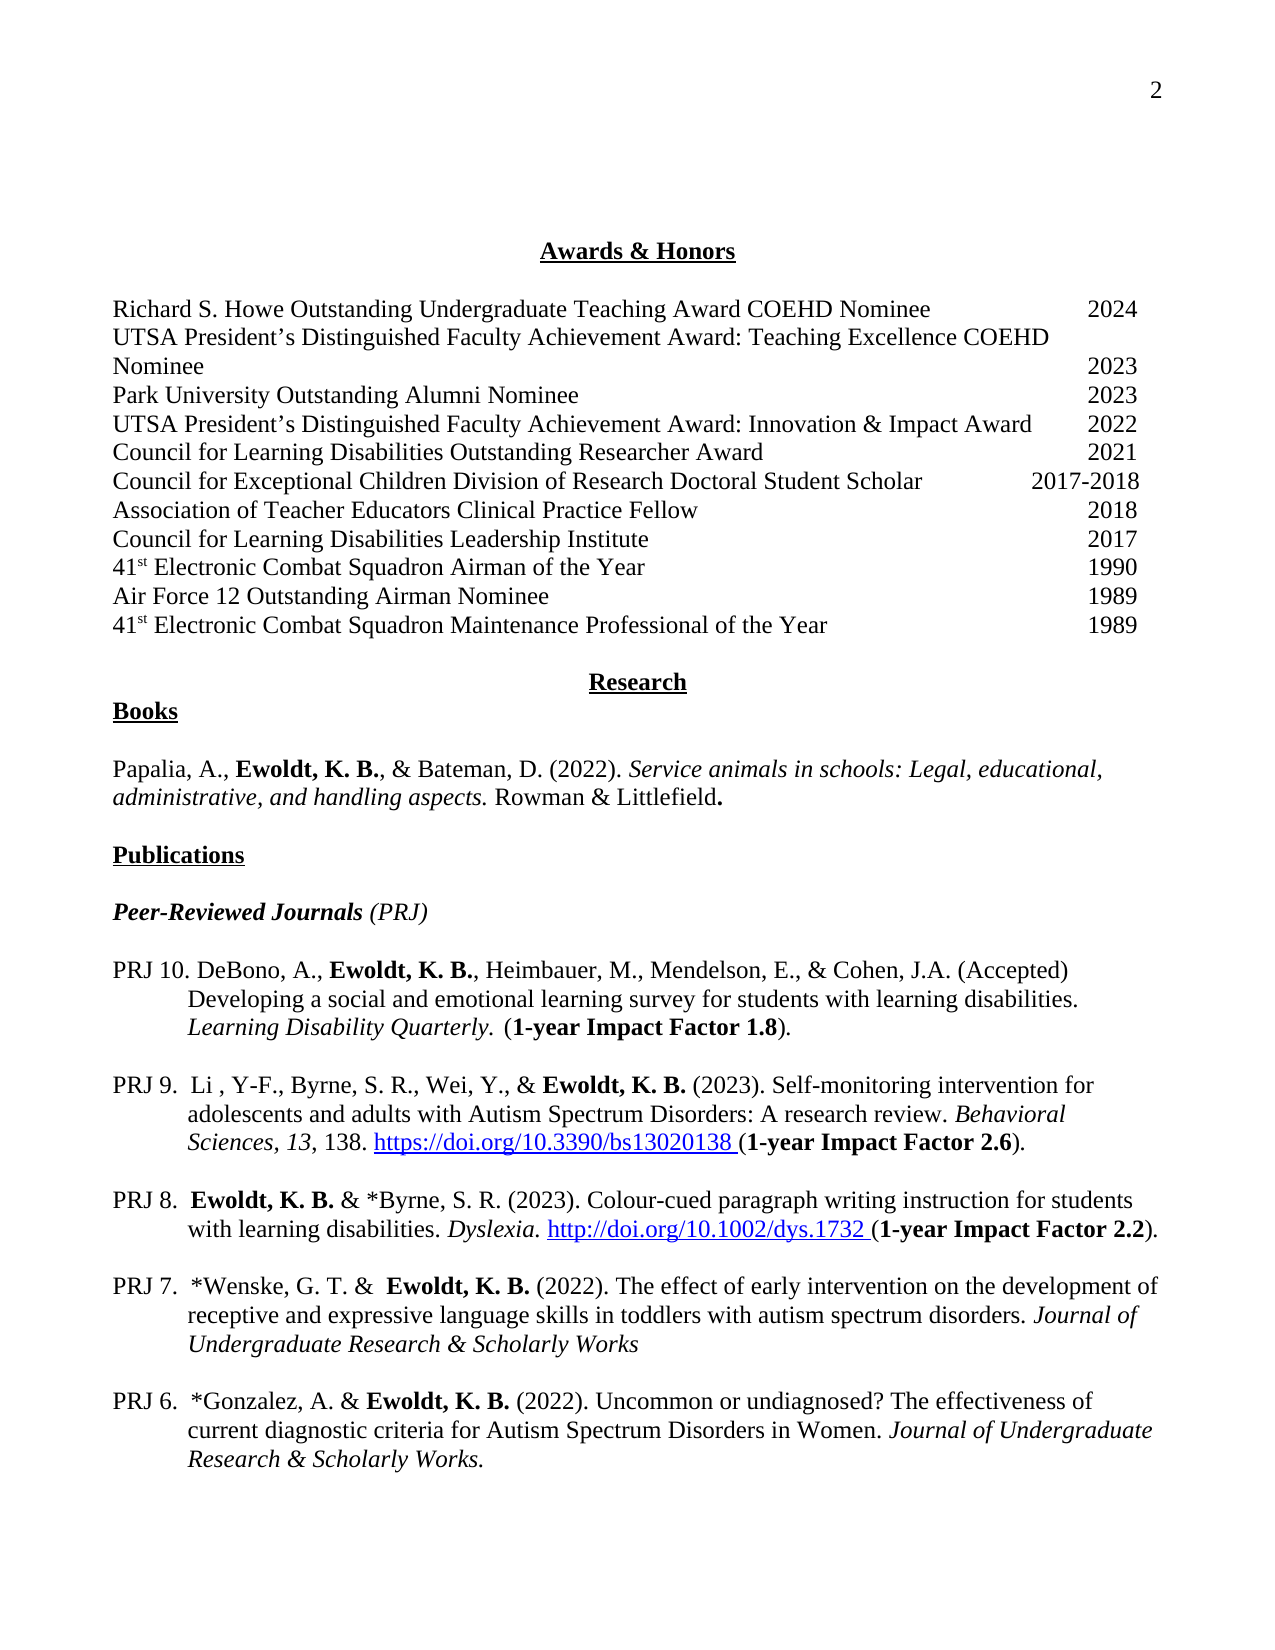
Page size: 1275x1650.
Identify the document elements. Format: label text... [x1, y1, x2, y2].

text UTSA President’s Distinguished Faculty Achievement Award: Innovation & Impact Award 2022 [112, 409, 1162, 437]
text Air Force 12 Outstanding Airman Nominee 1989 [112, 581, 1162, 610]
text PRJ 7. *Wenske, G. T. & Ewoldt, K. B. (2022). The effect of early intervention on the development of receptive and expressive language skills in toddlers with autism spectrum disorders. Journal of Undergraduate Research & Scholarly Works [112, 1271, 1162, 1357]
text Research [112, 667, 1162, 696]
text 41st Electronic Combat Squadron Maintenance Professional of the Year 1989 [112, 610, 1162, 639]
text PRJ 6. *Gonzalez, A. & Ewoldt, K. B. (2022). Uncommon or undiagnosed? The effectiveness of current diagnostic criteria for Autism Spectrum Disorders in Women. Journal of Undergraduate Research & Scholarly Works. [112, 1386, 1162, 1472]
text Peer-Reviewed Journals (PRJ) [112, 897, 1162, 926]
text PRJ 9. Li , Y-F., Byrne, S. R., Wei, Y., & Ewoldt, K. B. (2023). Self‑monitoring intervention for adolescents and adults with Autism Spectrum Disorders: A research review. Behavioral Sciences, 13, 138. https://doi.org/10.3390/bs13020138 (1-year Impact Factor 2.6). [112, 1070, 1162, 1156]
text 41st Electronic Combat Squadron Airman of the Year 1990 [112, 552, 1162, 581]
text Nominee 2023 [112, 351, 1162, 380]
text PRJ 8. Ewoldt, K. B. & *Byrne, S. R. (2023). Colour-cued paragraph writing instruction for students with learning disabilities. Dyslexia. http://doi.org/10.1002/dys.1732 (1-year Impact Factor 2.2). [112, 1185, 1162, 1242]
text Richard S. Howe Outstanding Undergraduate Teaching Award COEHD Nominee 2024 [112, 294, 1162, 322]
text Papalia, A., Ewoldt, K. B., & Bateman, D. (2022). Service animals in schools: Legal, educational, administrative, and handling aspects. Rowman & Littlefield. [112, 754, 1162, 811]
text Council for Learning Disabilities Leadership Institute 2017 [112, 524, 1162, 552]
text Books [112, 696, 1162, 725]
text Council for Exceptional Children Division of Research Doctoral Student Scholar 2017-2018 [112, 466, 1162, 495]
text PRJ 10. DeBono, A., Ewoldt, K. B., Heimbauer, M., Mendelson, E., & Cohen, J.A. (Accepted) Developing a social and emotional learning survey for students with learning disabilities. Learning Disability Quarterly. (1-year Impact Factor 1.8). [112, 955, 1162, 1041]
text Awards & Honors [112, 236, 1162, 265]
text Council for Learning Disabilities Outstanding Researcher Award 2021 [112, 437, 1162, 466]
text Publications [112, 840, 1162, 869]
text Park University Outstanding Alumni Nominee 2023 [112, 380, 1162, 409]
text UTSA President’s Distinguished Faculty Achievement Award: Teaching Excellence COEHD [112, 322, 1162, 351]
text Association of Teacher Educators Clinical Practice Fellow 2018 [112, 495, 1162, 524]
